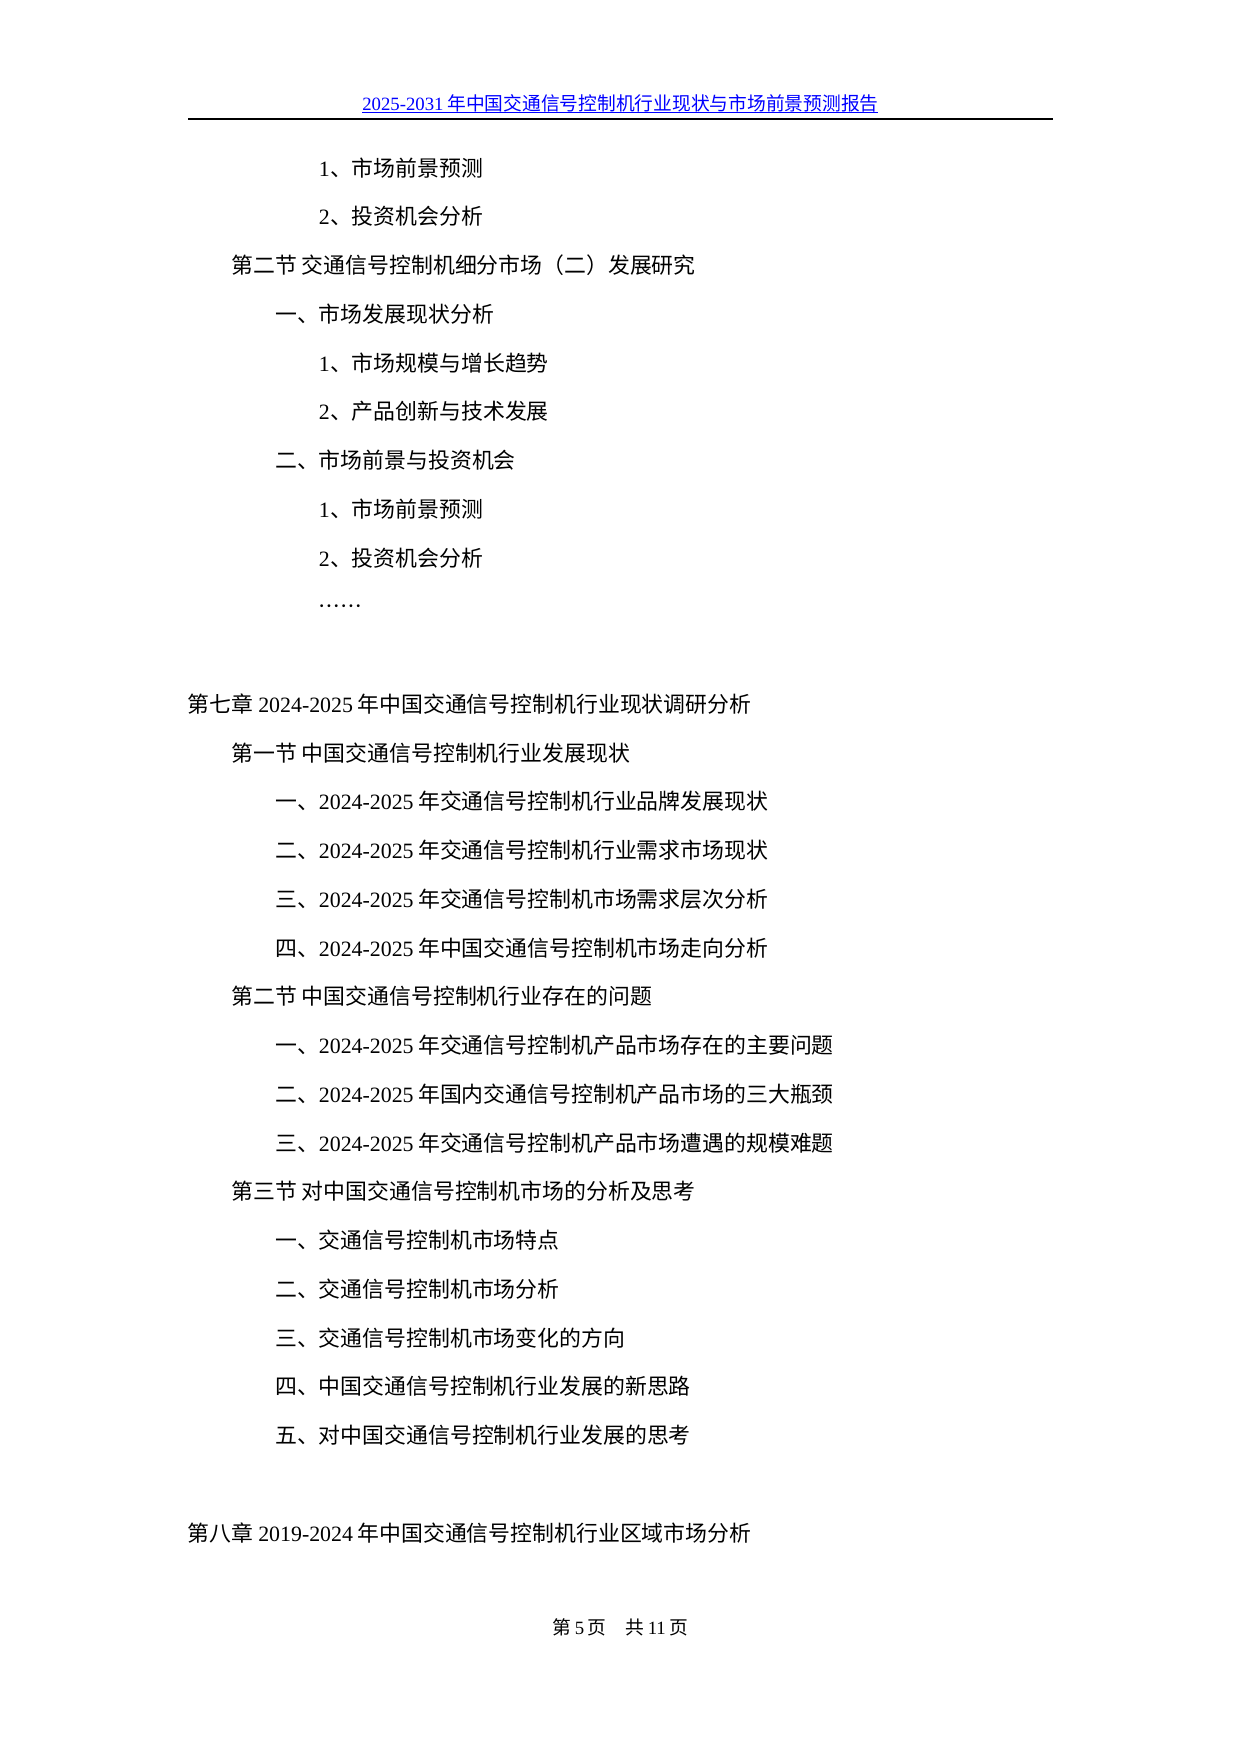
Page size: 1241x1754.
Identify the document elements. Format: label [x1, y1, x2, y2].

text [187, 150, 1053, 1548]
